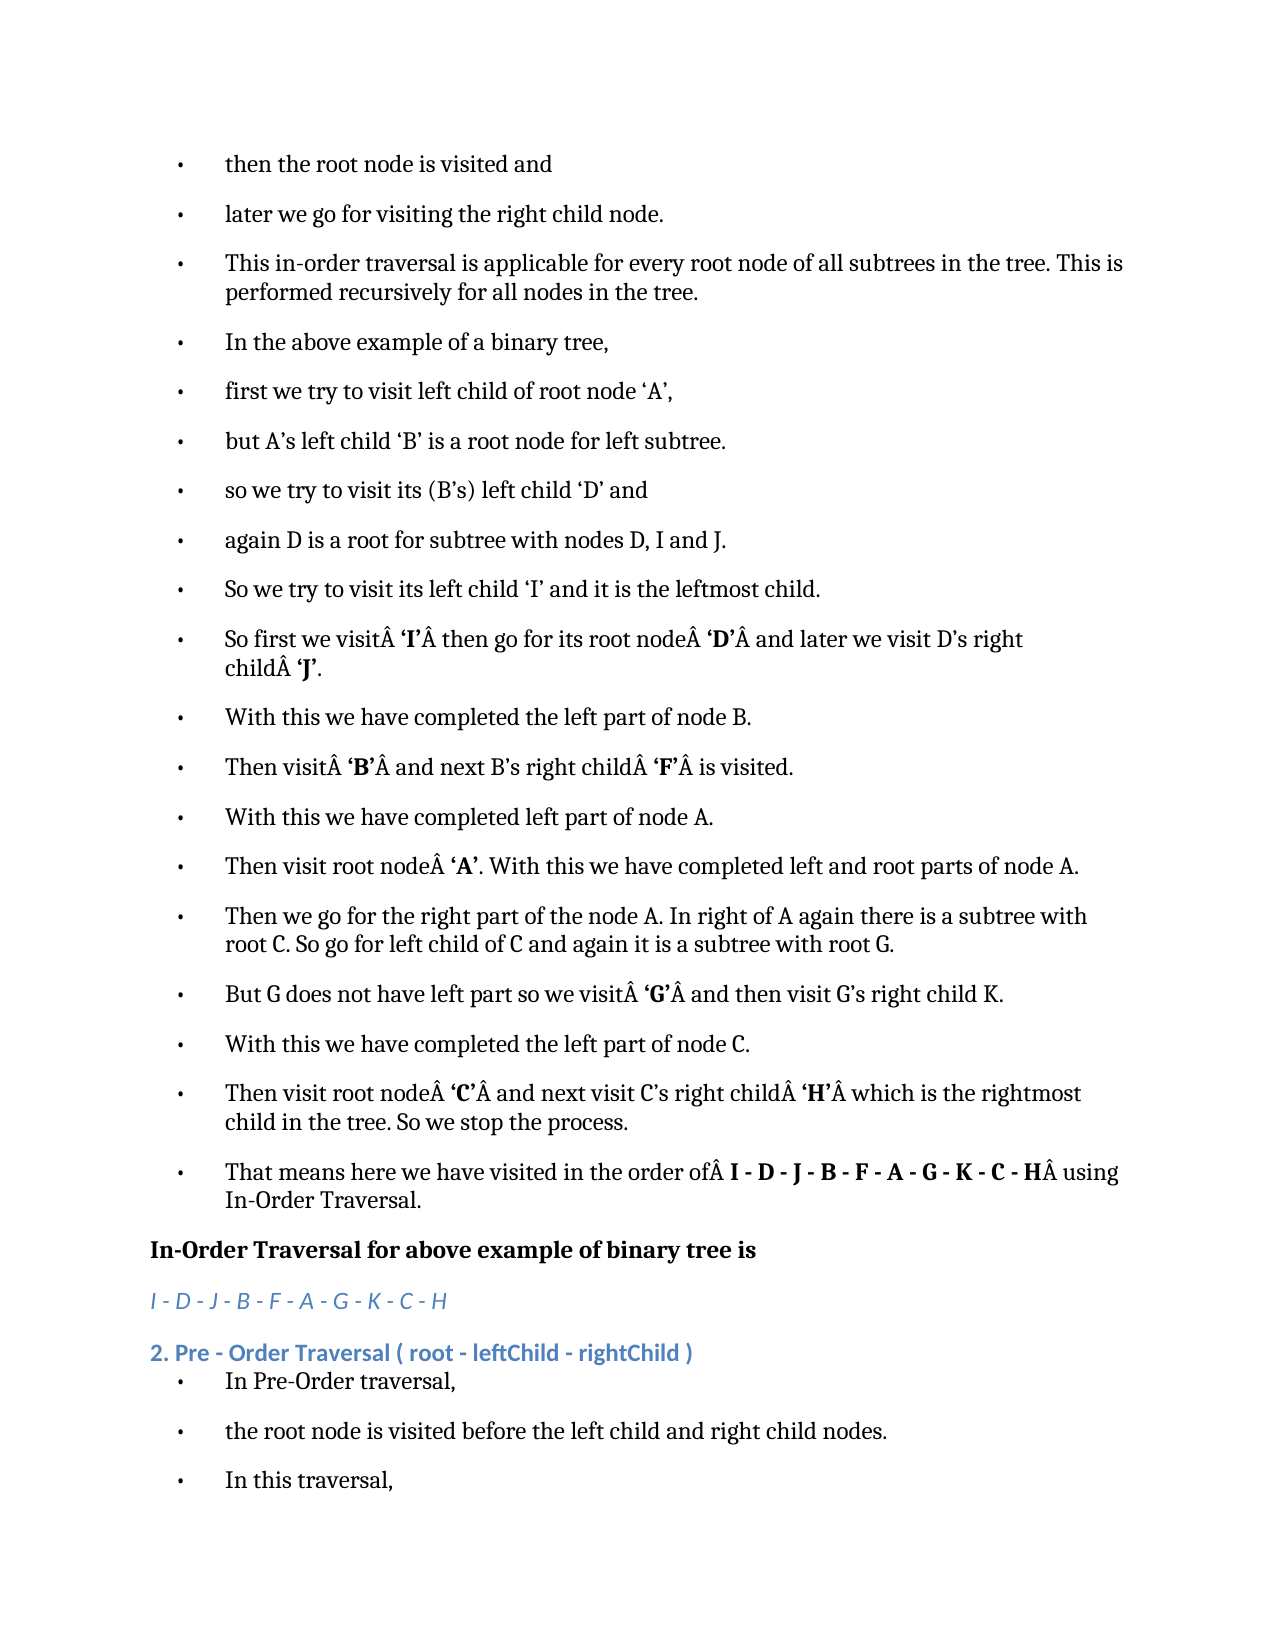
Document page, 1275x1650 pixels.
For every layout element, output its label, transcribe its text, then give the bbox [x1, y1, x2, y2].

list later we go for visiting the right child node. [175, 199, 1125, 228]
list Then visitÂ ‘B’Â and next B’s right childÂ ‘F’Â is visited. [175, 753, 1125, 782]
list then the root node is visited and [175, 150, 1125, 179]
list Then visit root nodeÂ ‘C’Â and next visit C’s right childÂ ‘H’Â which is the rightmost child in the tree. So we stop the process. [175, 1079, 1125, 1137]
list That means here we have visited in the order ofÂ I - D - J - B - F - A - G - K - C - HÂ using In-Order Traversal. [175, 1157, 1125, 1215]
list so we try to visit its (B’s) left child ‘D’ and [175, 476, 1125, 505]
list Then we go for the right part of the node A. In right of A again there is a subtree with root C. So go for left child of C and again it is a subtree with root G. [175, 902, 1125, 959]
list Then visit root nodeÂ ‘A’. With this we have completed left and root parts of node A. [175, 852, 1125, 881]
list again D is a root for subtree with nodes D, I and J. [175, 526, 1125, 554]
list first we try to visit left child of root node ‘A’, [175, 377, 1125, 406]
list In Pre-Order traversal, [175, 1367, 1125, 1396]
list In this traversal, [175, 1466, 1125, 1495]
list but A’s left child ‘B’ is a root node for left subtree. [175, 427, 1125, 455]
list With this we have completed the left part of node B. [175, 703, 1125, 732]
list In the above example of a binary tree, [175, 327, 1125, 356]
subtitle 2. Pre - Order Traversal ( root - leftChild - rightChild ) [150, 1337, 1125, 1367]
subtitle I - D - J - B - F - A - G - K - C - H [150, 1285, 1125, 1316]
text In-Order Traversal for above example of binary tree is [150, 1236, 1125, 1264]
list With this we have completed left part of node A. [175, 802, 1125, 831]
list This in-order traversal is applicable for every root node of all subtrees in the tree. This is performed recursively for all nodes in the tree. [175, 249, 1125, 307]
list the root node is visited before the left child and right child nodes. [175, 1417, 1125, 1446]
list So we try to visit its left child ‘I’ and it is the leftmost child. [175, 575, 1125, 604]
list But G does not have left part so we visitÂ ‘G’Â and then visit G’s right child K. [175, 980, 1125, 1009]
list With this we have completed the left part of node C. [175, 1029, 1125, 1058]
list So first we visitÂ ‘I’Â then go for its root nodeÂ ‘D’Â and later we visit D’s right childÂ ‘J’. [175, 625, 1125, 682]
